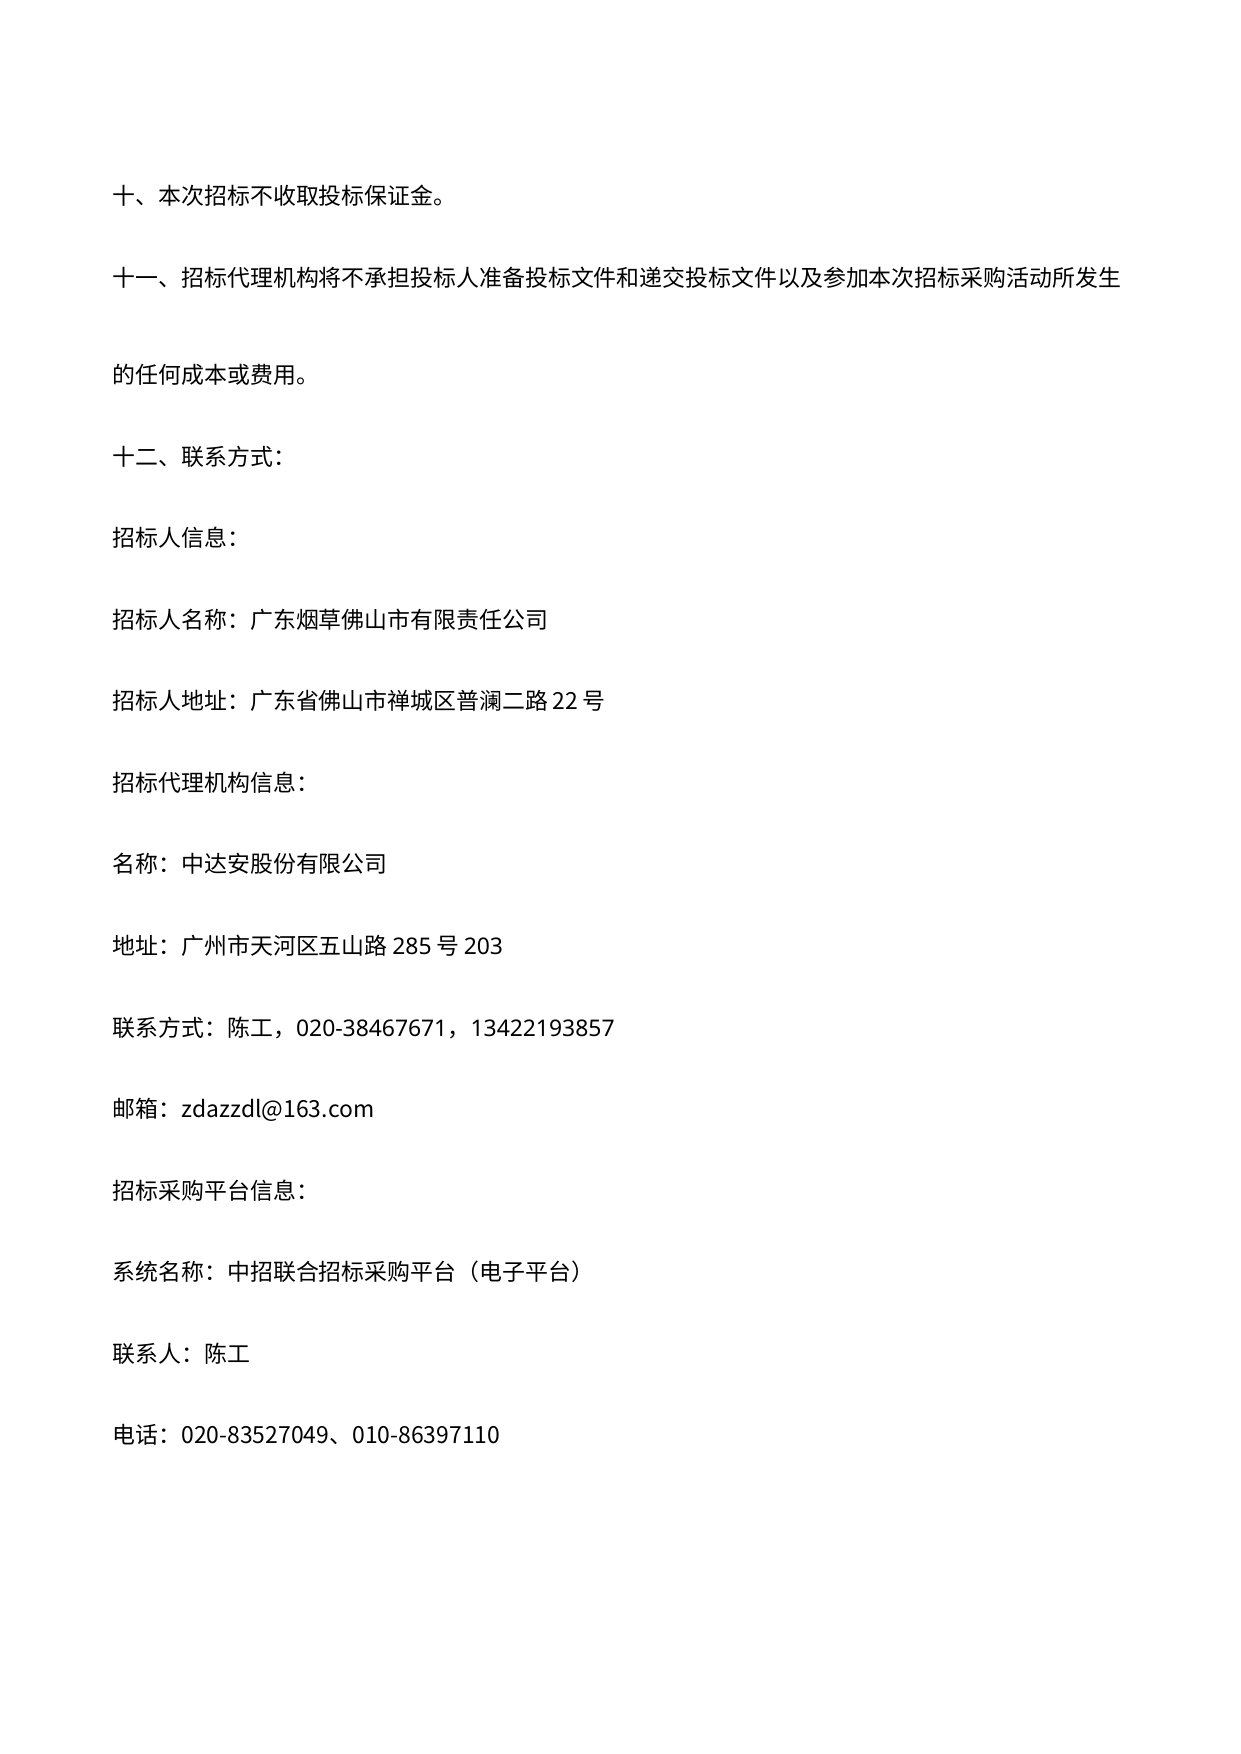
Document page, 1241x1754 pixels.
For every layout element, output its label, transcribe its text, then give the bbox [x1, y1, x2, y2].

text 十二、联系方式： [112, 423, 1128, 488]
text 名称：中达安股份有限公司 [112, 830, 1128, 895]
text 招标人信息： [112, 504, 1128, 569]
text 招标代理机构信息： [112, 749, 1128, 814]
text 地址：广州市天河区五山路285号203 [112, 912, 1128, 977]
text 系统名称：中招联合招标采购平台（电子平台） [112, 1238, 1128, 1303]
text 联系方式：陈工，020-38467671，13422193857 [112, 994, 1128, 1059]
text 邮箱：zdazzdl@163.com [112, 1075, 1128, 1140]
text 招标人地址：广东省佛山市禅城区普澜二路22号 [112, 667, 1128, 732]
text 电话：020-83527049、010-86397110 [112, 1402, 1128, 1467]
text 十一、招标代理机构将不承担投标人准备投标文件和递交投标文件以及参加本次招标采购活动所发生的任何成本或费用。 [112, 243, 1128, 406]
text 招标人名称：广东烟草佛山市有限责任公司 [112, 586, 1128, 651]
text 联系人：陈工 [112, 1320, 1128, 1385]
text 招标采购平台信息： [112, 1157, 1128, 1222]
text 十、本次招标不收取投标保证金。 [112, 162, 1128, 227]
